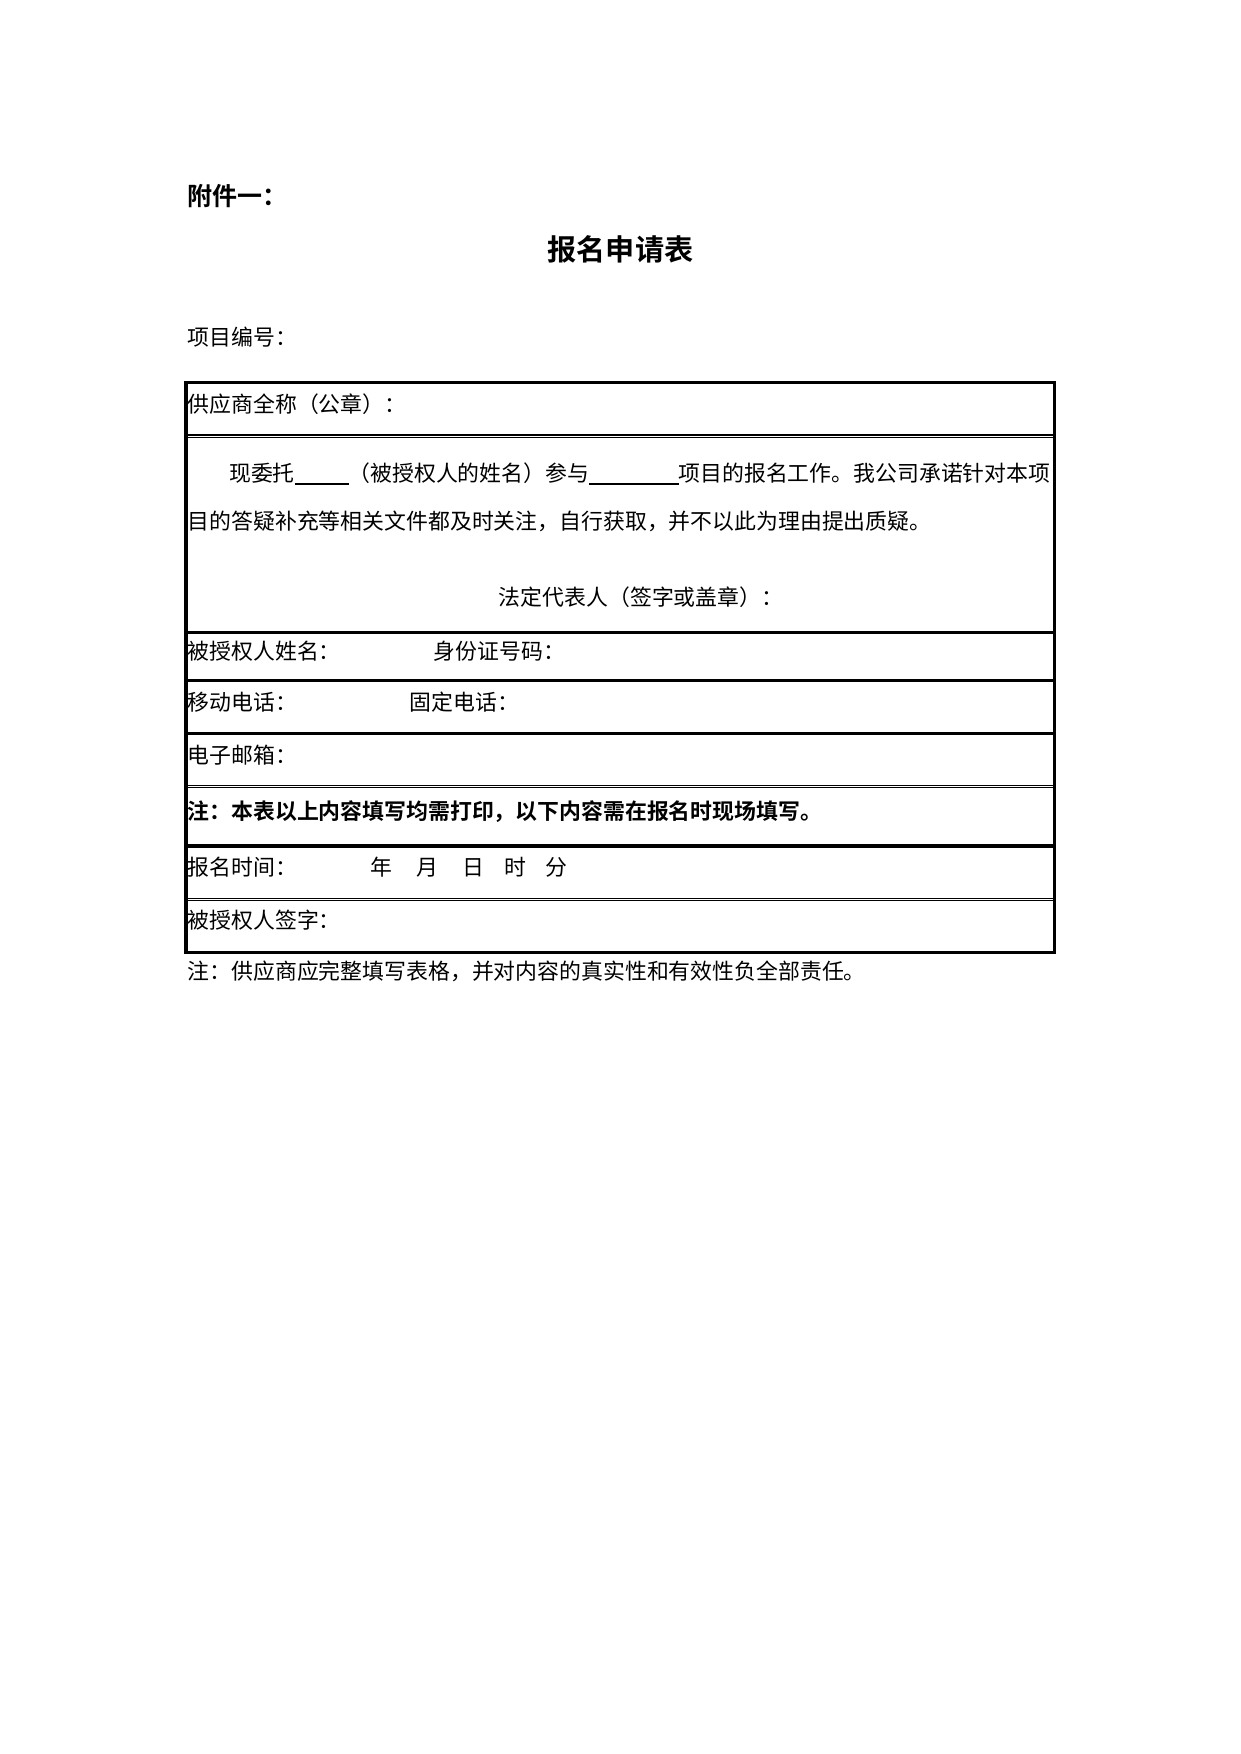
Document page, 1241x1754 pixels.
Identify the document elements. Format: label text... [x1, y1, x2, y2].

table_cell 电子邮箱： [188, 735, 1053, 785]
table_header 供应商全称（公章）： [188, 384, 1053, 434]
table_cell 现委托 （被授权人的姓名）参与 项目的报名工作。我公司承诺针对本项目的答疑补充等相关文件都及时关注，自行获取，并不以此为理由提出质疑。 法定代表人（签字或盖章）： [188, 438, 1053, 631]
text 项目编号： [187, 319, 1053, 352]
table_cell 被授权人姓名： 身份证号码： [188, 634, 1053, 679]
table_cell 被授权人签字： [188, 901, 1053, 951]
text 注：供应商应完整填写表格，并对内容的真实性和有效性负全部责任。 [187, 954, 1053, 986]
table_cell 移动电话： 固定电话： [188, 682, 1053, 732]
text 报名申请表 [187, 227, 1053, 269]
table_cell 报名时间： 年 月 日 时 分 [188, 848, 1053, 897]
table_cell 注：本表以上内容填写均需打印，以下内容需在报名时现场填写。 [188, 788, 1053, 844]
text 附件一： [187, 162, 1053, 227]
